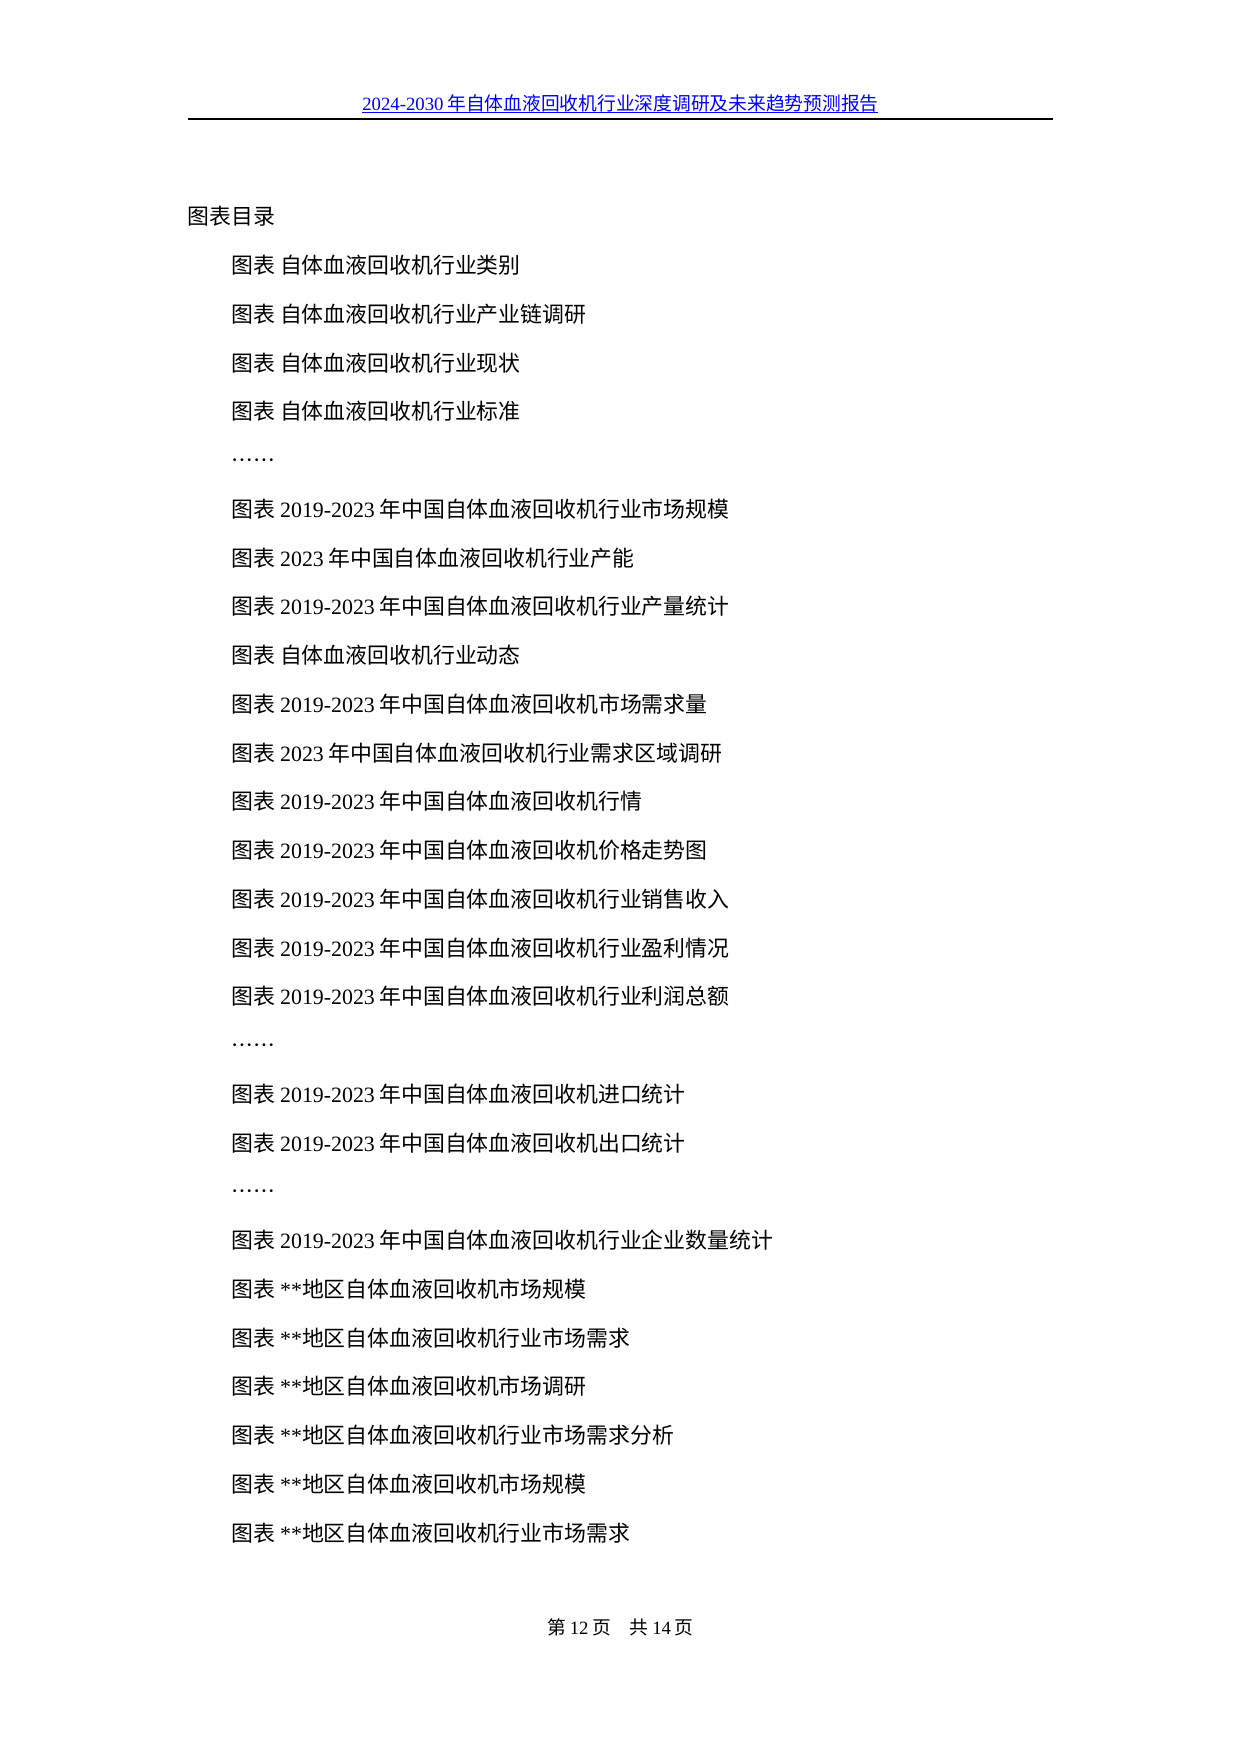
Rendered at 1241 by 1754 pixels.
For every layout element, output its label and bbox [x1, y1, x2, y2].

text [187, 150, 1053, 1548]
